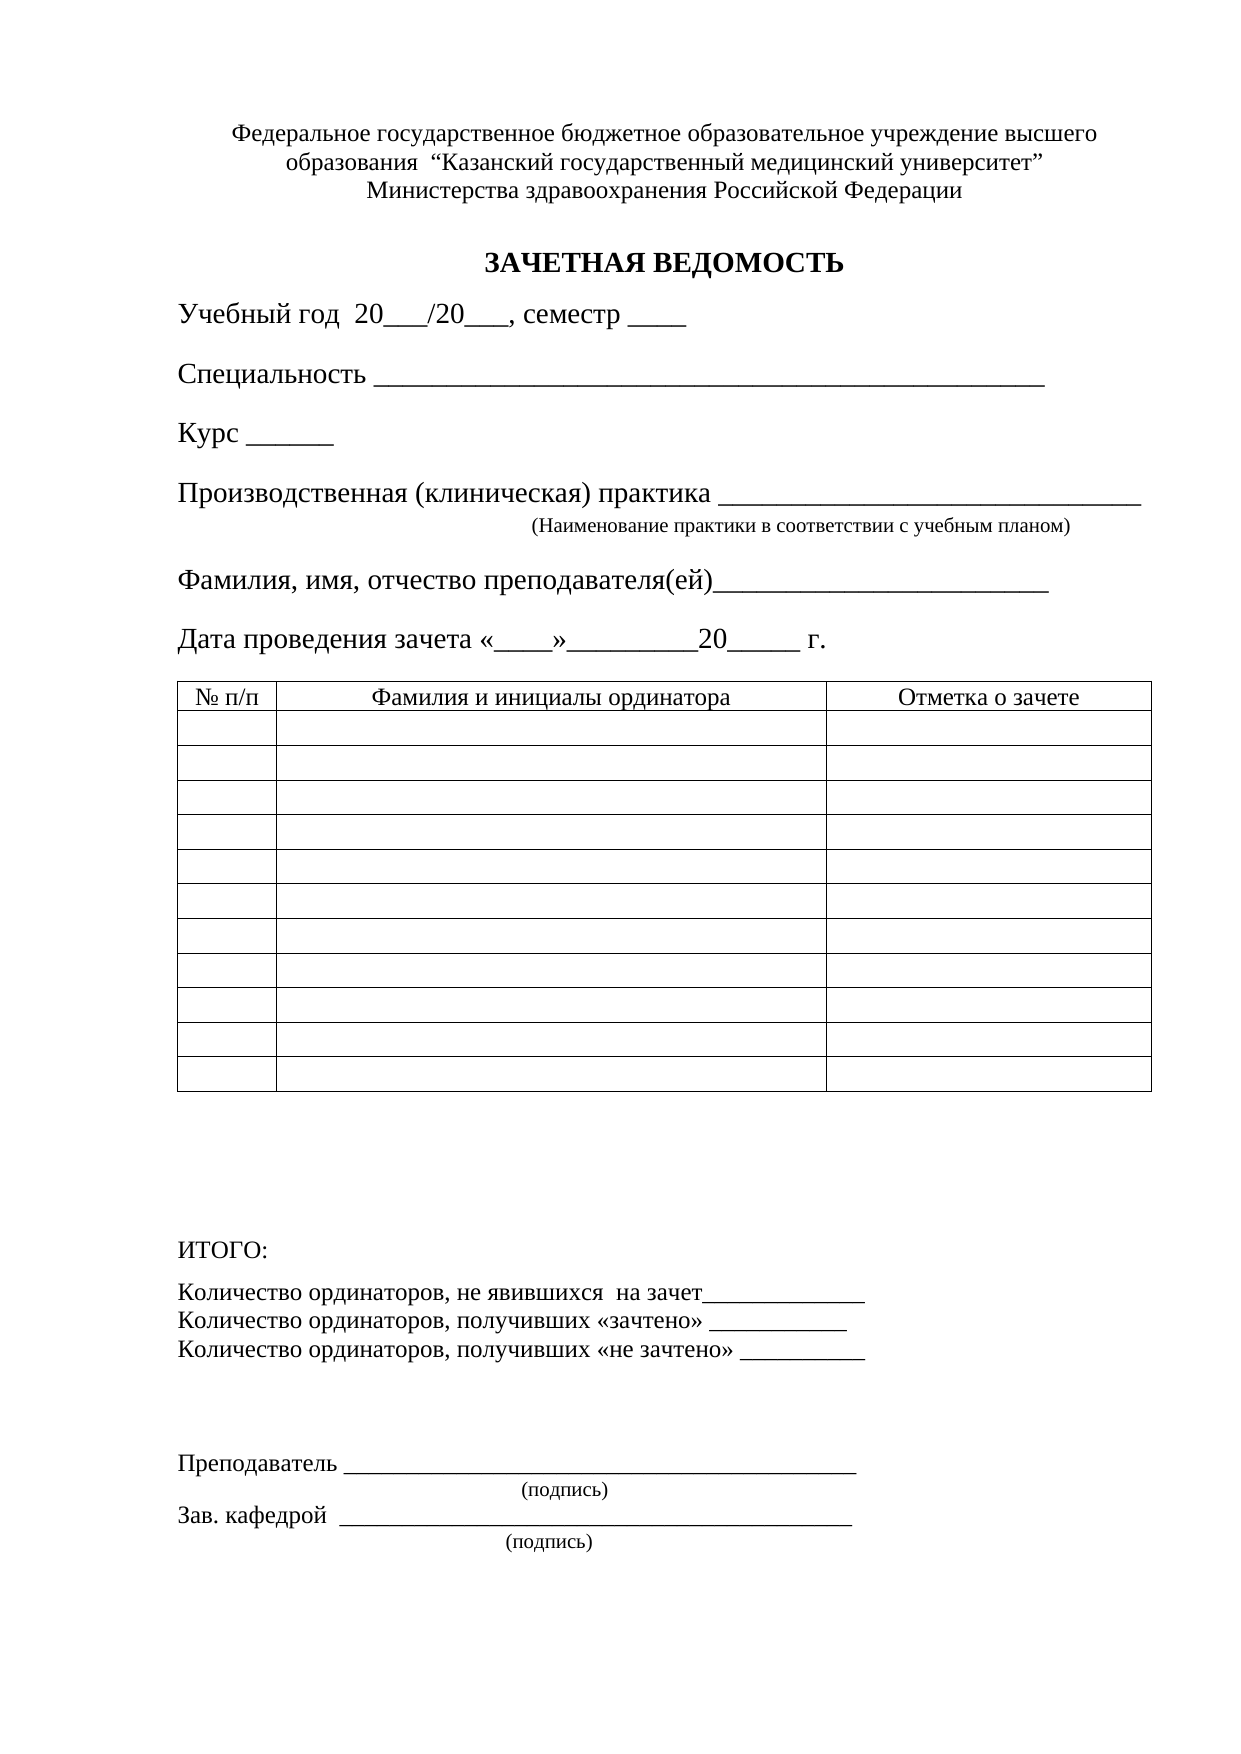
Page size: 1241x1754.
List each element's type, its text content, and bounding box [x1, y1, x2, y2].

table_cell [277, 850, 826, 883]
table_cell [277, 781, 826, 814]
table_cell [827, 711, 1151, 745]
text Производственная (клиническая) практика _____________________________ [177, 475, 1152, 508]
text Количество ординаторов, не явившихся на зачет_____________ [177, 1277, 1152, 1306]
table_cell [178, 746, 276, 779]
table_cell [827, 746, 1151, 779]
table_cell [178, 919, 276, 952]
table_cell [178, 1057, 276, 1091]
table_cell [827, 1057, 1151, 1091]
text Учебный год 20___/20___, семестр ____ [177, 297, 1152, 330]
text Количество ординаторов, получивших «зачтено» ___________ [177, 1306, 1152, 1334]
table_cell [827, 884, 1151, 918]
text Зав. кафедрой _________________________________________ [177, 1501, 1152, 1529]
table_cell [178, 988, 276, 1022]
table_cell [827, 1023, 1151, 1056]
table_cell [277, 954, 826, 987]
text Курс ______ [177, 415, 1152, 449]
table_cell [827, 781, 1151, 814]
table_cell [827, 919, 1151, 952]
table_cell [277, 1057, 826, 1091]
table_cell [178, 1023, 276, 1056]
table_cell [178, 711, 276, 745]
table_cell [277, 919, 826, 952]
subtitle Министерства здравоохранения Российской Федерации [177, 176, 1152, 204]
text Специальность ______________________________________________ [177, 356, 1152, 389]
text Преподаватель _________________________________________ [177, 1448, 1152, 1477]
table_cell [827, 954, 1151, 987]
text Дата проведения зачета «____»_________20_____ г. [177, 621, 1152, 655]
text (Наименование практики в соответствии с учебным планом) [177, 513, 1152, 537]
table_cell [277, 988, 826, 1022]
table_header № п/п [178, 682, 276, 710]
text (подпись) [177, 1477, 1152, 1501]
table_cell [827, 815, 1151, 849]
table_cell [827, 850, 1151, 883]
table_cell [277, 815, 826, 849]
table_cell [827, 988, 1151, 1022]
table_cell [277, 1023, 826, 1056]
table_cell [277, 884, 826, 918]
table_cell [178, 815, 276, 849]
table_header Отметка о зачете [827, 682, 1151, 710]
text Фамилия, имя, отчество преподавателя(ей)_______________________ [177, 562, 1152, 595]
table_cell [178, 781, 276, 814]
table_cell [178, 954, 276, 987]
table_cell [178, 884, 276, 918]
table_header Фамилия и инициалы ординатора [277, 682, 826, 710]
subtitle Федеральное государственное бюджетное образовательное учреждение высшего образования “Казанский государственный медицинский университет” [177, 118, 1152, 176]
text ИТОГО: [177, 1236, 1152, 1264]
table_cell [277, 746, 826, 779]
table_cell [277, 711, 826, 745]
text ЗАЧЕТНАЯ ВЕДОМОСТЬ [177, 246, 1152, 279]
table_cell [178, 850, 276, 883]
text (подпись) [177, 1529, 1152, 1553]
text Количество ординаторов, получивших «не зачтено» __________ [177, 1334, 1152, 1363]
